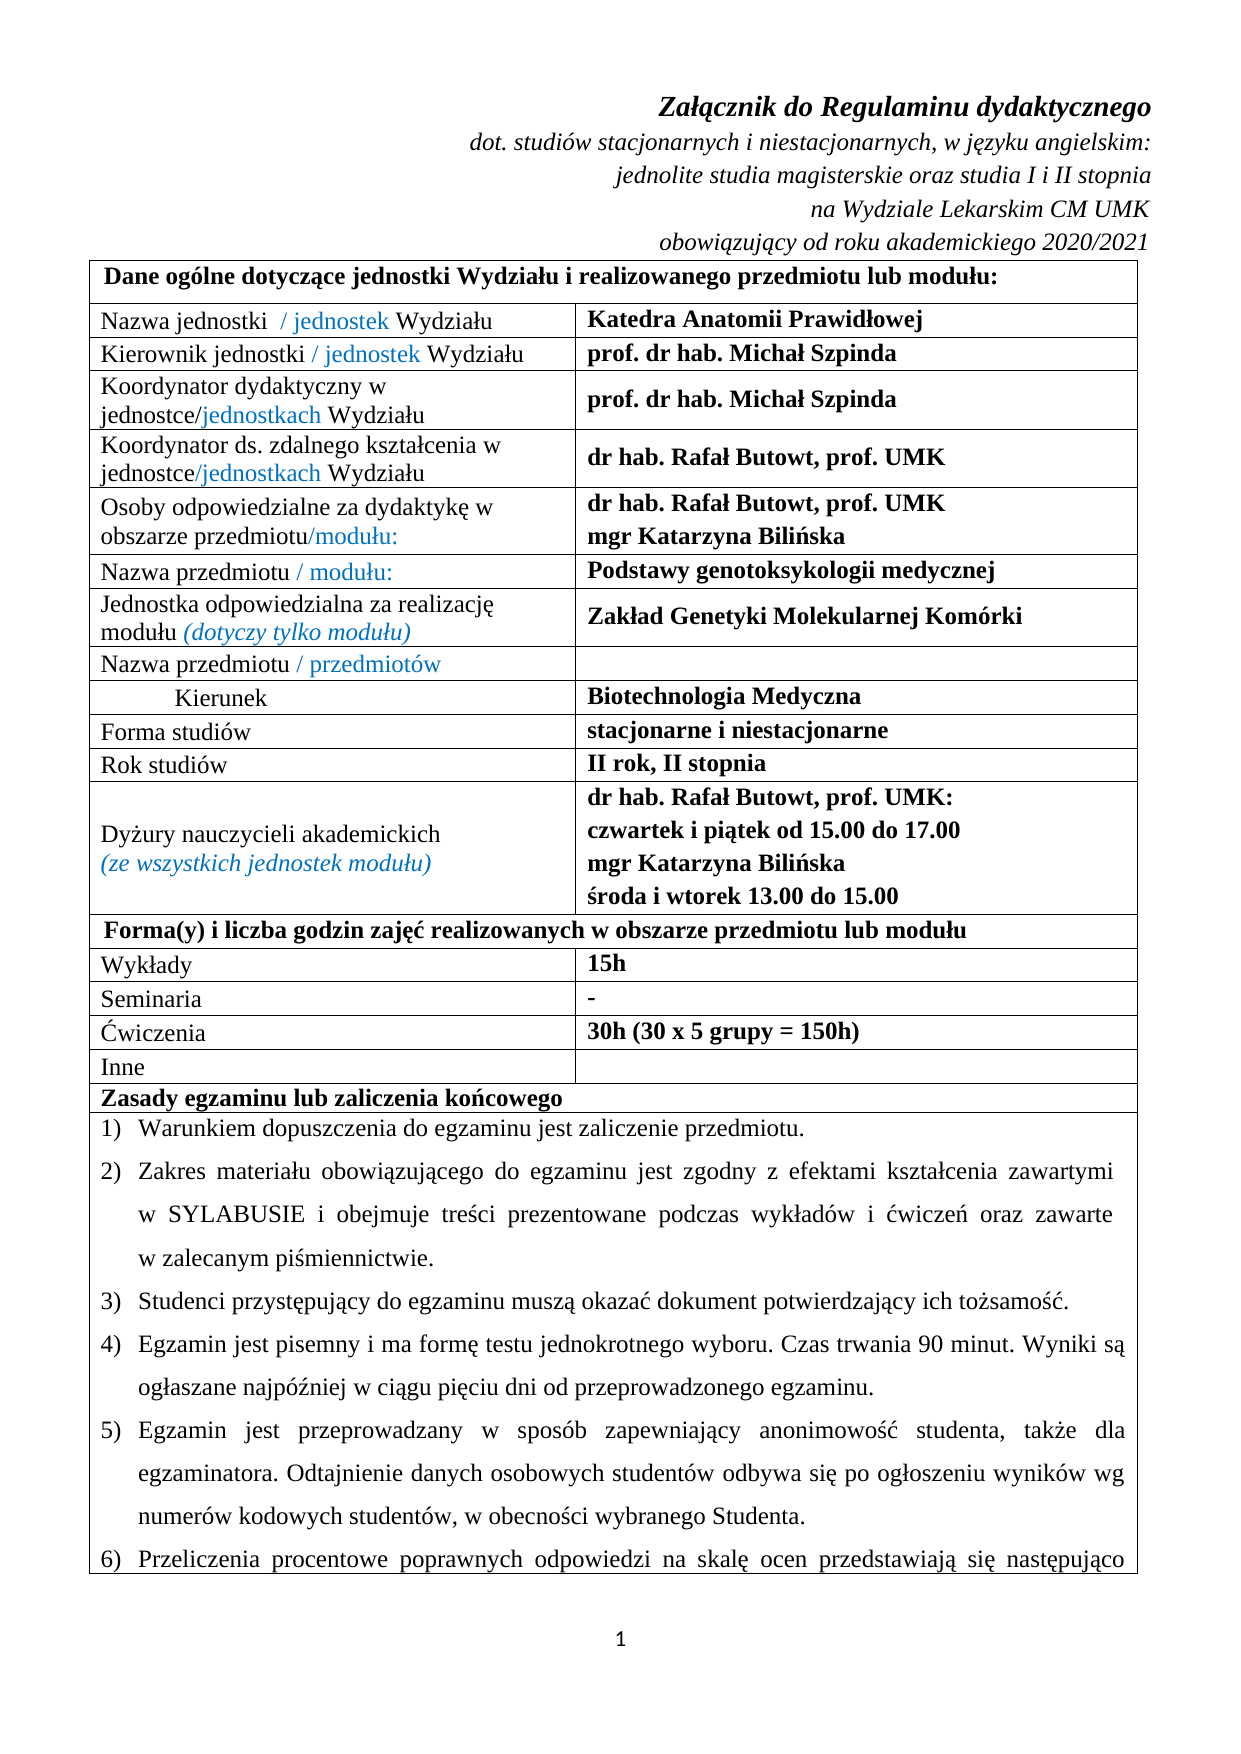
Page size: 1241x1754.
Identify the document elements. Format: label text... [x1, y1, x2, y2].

table_cell 30h (30 x 5 grupy = 150h) [576, 1016, 1137, 1048]
table_cell Nazwa przedmiotu / przedmiotów [90, 647, 575, 680]
table_cell prof. dr hab. Michał Szpinda [576, 371, 1137, 429]
table_cell Rok studiów [90, 749, 575, 781]
table_cell Zakład Genetyki Molekularnej Komórki [576, 589, 1137, 646]
table_cell 15h [576, 949, 1137, 981]
table_cell Podstawy genotoksykologii medycznej [576, 555, 1137, 588]
table_cell Nazwa jednostki / jednostek Wydziału [90, 304, 575, 337]
table_cell Forma studiów [90, 715, 575, 747]
table_cell Ćwiczenia [90, 1016, 575, 1048]
table_cell Biotechnologia Medyczna [576, 681, 1137, 714]
table_cell Koordynator dydaktyczny w jednostce/jednostkach Wydziału [90, 371, 575, 429]
table_header Dane ogólne dotyczące jednostki Wydziału i realizowanego przedmiotu lub modułu: [90, 261, 1137, 303]
text obowiązujący od roku akademickiego 2020/2021 [89, 227, 1152, 256]
table_cell Inne [90, 1050, 575, 1082]
table_cell Dyżury nauczycieli akademickich (ze wszystkich jednostek modułu) [90, 782, 575, 914]
table_cell Zasady egzaminu lub zaliczenia końcowego [90, 1084, 1137, 1112]
table_cell dr hab. Rafał Butowt, prof. UMK mgr Katarzyna Bilińska [576, 488, 1137, 554]
table_cell Kierownik jednostki / jednostek Wydziału [90, 338, 575, 370]
table_cell prof. dr hab. Michał Szpinda [576, 338, 1137, 370]
text dot. studiów stacjonarnych i niestacjonarnych, w języku angielskim: [89, 127, 1152, 156]
table_cell dr hab. Rafał Butowt, prof. UMK [576, 430, 1137, 487]
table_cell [90, 1113, 1137, 1573]
text na Wydziale Lekarskim CM UMK [89, 194, 1152, 223]
table_cell Kierunek [90, 681, 575, 714]
text Załącznik do Regulaminu dydaktycznego [89, 89, 1152, 122]
text jednolite studia magisterskie oraz studia I i II stopnia [89, 160, 1152, 189]
table_cell Katedra Anatomii Prawidłowej [576, 304, 1137, 337]
table_cell Forma(y) i liczba godzin zajęć realizowanych w obszarze przedmiotu lub modułu [90, 915, 1137, 947]
table_cell Seminaria [90, 982, 575, 1015]
table_cell stacjonarne i niestacjonarne [576, 715, 1137, 747]
table_cell Jednostka odpowiedzialna za realizację modułu (dotyczy tylko modułu) [90, 589, 575, 646]
table_cell - [576, 982, 1137, 1015]
table_cell Nazwa przedmiotu / modułu: [90, 555, 575, 588]
table_cell [576, 1050, 1137, 1082]
table_cell [576, 647, 1137, 680]
table_cell Wykłady [90, 949, 575, 981]
table_cell Osoby odpowiedzialne za dydaktykę w obszarze przedmiotu/modułu: [90, 488, 575, 554]
table_cell dr hab. Rafał Butowt, prof. UMK: czwartek i piątek od 15.00 do 17.00 mgr Katarzyna Bilińska środa i wtorek 13.00 do 15.00 [576, 782, 1137, 914]
table_cell Koordynator ds. zdalnego kształcenia w jednostce/jednostkach Wydziału [90, 430, 575, 487]
table_cell II rok, II stopnia [576, 749, 1137, 781]
